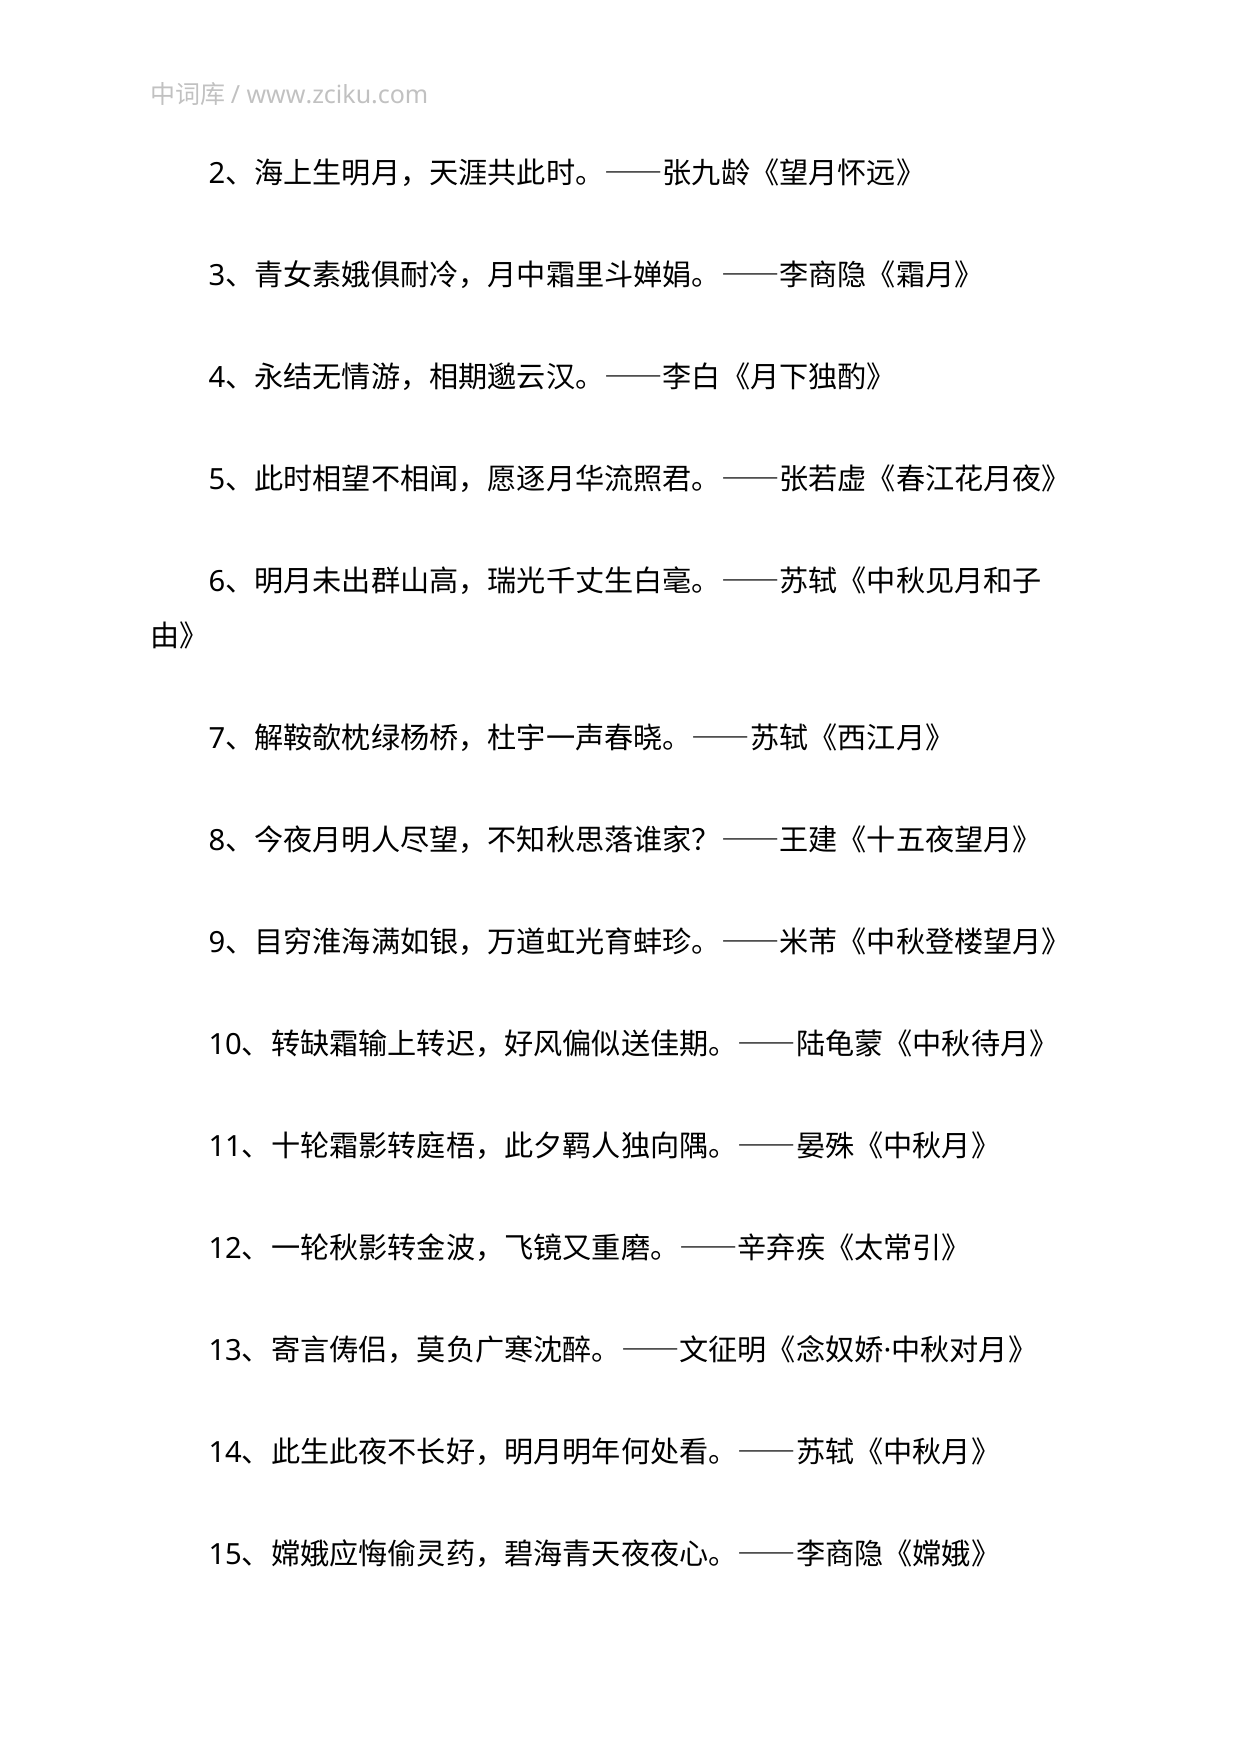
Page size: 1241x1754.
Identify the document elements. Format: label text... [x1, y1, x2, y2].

text 3、青女素娥俱耐冷，月中霜里斗婵娟。——李商隐《霜月》 [150, 252, 1090, 294]
text 9、目穷淮海满如银，万道虹光育蚌珍。——米芾《中秋登楼望月》 [150, 919, 1090, 961]
text 13、寄言俦侣，莫负广寒沈醉。——文征明《念奴娇·中秋对月》 [150, 1327, 1090, 1369]
text 14、此生此夜不长好，明月明年何处看。——苏轼《中秋月》 [150, 1428, 1090, 1471]
text 10、转缺霜输上转迟，好风偏似送佳期。——陆龟蒙《中秋待月》 [150, 1021, 1090, 1063]
text 12、一轮秋影转金波，飞镜又重磨。——辛弃疾《太常引》 [150, 1224, 1090, 1267]
text 5、此时相望不相闻，愿逐月华流照君。——张若虚《春江花月夜》 [150, 456, 1090, 498]
text 15、嫦娥应悔偷灵药，碧海青天夜夜心。——李商隐《嫦娥》 [150, 1531, 1090, 1573]
text 7、解鞍欹枕绿杨桥，杜宇一声春晓。——苏轼《西江月》 [150, 715, 1090, 757]
text 4、永结无情游，相期邈云汉。——李白《月下独酌》 [150, 354, 1090, 396]
text 11、十轮霜影转庭梧，此夕羁人独向隅。——晏殊《中秋月》 [150, 1123, 1090, 1165]
text 8、今夜月明人尽望，不知秋思落谁家？——王建《十五夜望月》 [150, 817, 1090, 859]
text 6、明月未出群山高，瑞光千丈生白毫。——苏轼《中秋见月和子由》 [150, 558, 1090, 655]
text 2、海上生明月，天涯共此时。——张九龄《望月怀远》 [150, 150, 1090, 192]
